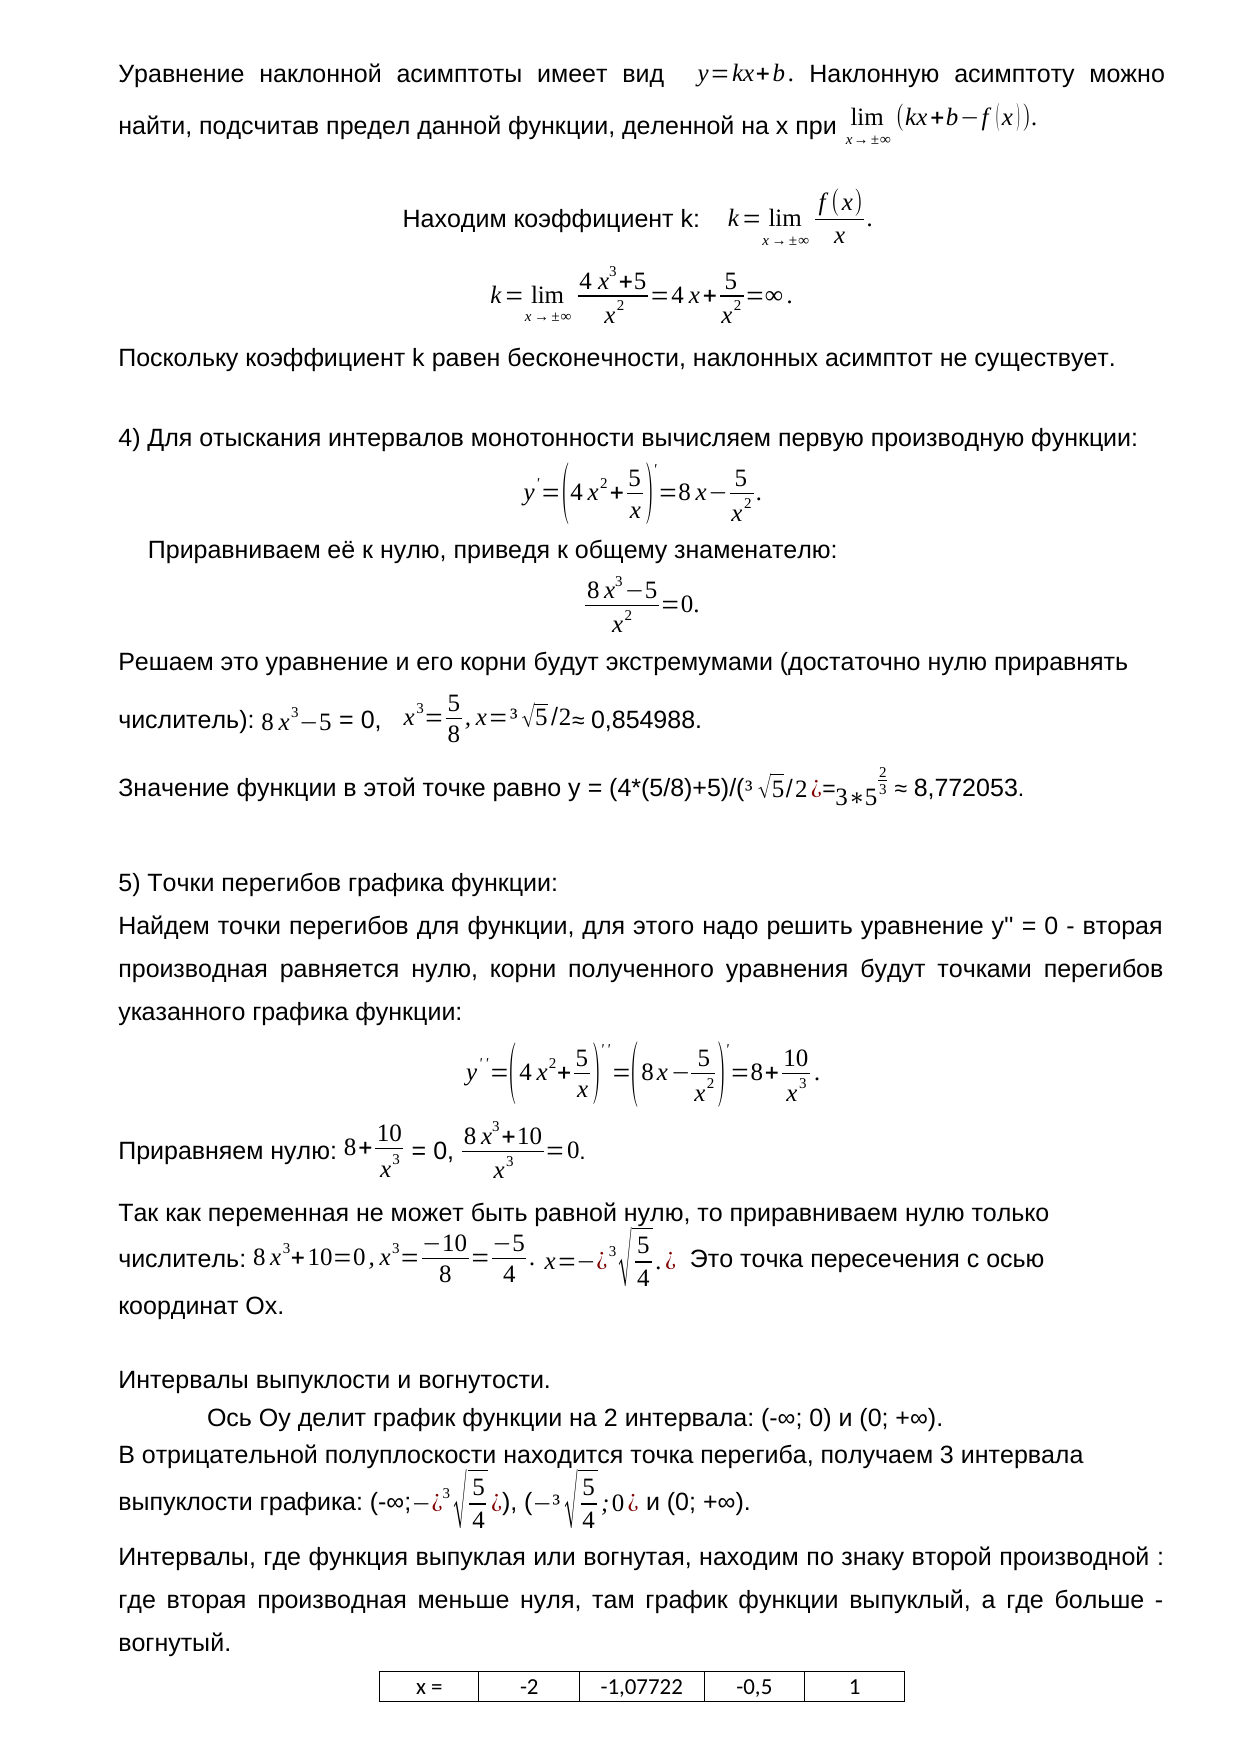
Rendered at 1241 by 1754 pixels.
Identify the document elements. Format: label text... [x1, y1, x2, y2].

text В отрицательной полуплоскости находится точка перегиба, получаем 3 интервала выпуклости графика: (-∞;), ( и (0; +∞). [118, 1440, 1165, 1533]
text Поскольку коэффициент k равен бесконечности, наклонных асимптот не существует. [118, 342, 1165, 371]
text Уравнение наклонной асимптоты имеет вид Наклонную асимптоту можно найти, подсчитав предел данной функции, деленной на x при [118, 59, 1165, 148]
text Находим коэффициент k: [118, 187, 1165, 328]
text Интервалы выпуклости и вогнутости. [118, 1366, 1165, 1394]
text 4) Для отыскания интервалов монотонности вычисляем первую производную функции: [118, 423, 1165, 452]
table_header -0,5 [705, 1672, 804, 1701]
table_header -2 [479, 1672, 579, 1701]
text Ось Оу делит график функции на 2 интервала: (-∞; 0) и (0; +∞). [118, 1403, 1165, 1432]
text Приравняем нулю: = 0, . [118, 1118, 1165, 1184]
text Так как переменная не может быть равной нулю, то приравниваем нулю только числитель: Это точка пересечения с осью координат Ох. [118, 1198, 1165, 1320]
text Найдем точки перегибов для функции, для этого надо решить уравнение y'' = 0 - вторая производная равняется нулю, корни полученного уравнения будут точками перегибов указанного графика функции: [118, 911, 1165, 1026]
text Значение функции в этой точке равно у = (4*(5/8)+5)/(= ≈ 8,772053. [118, 763, 1165, 811]
table_header 1 [805, 1672, 904, 1701]
text Приравниваем её к нулю, приведя к общему знаменателю: [118, 535, 1165, 563]
text 5) Точки перегибов графика функции: [118, 867, 1165, 896]
table_header х = [380, 1672, 478, 1701]
table_header -1,07722 [580, 1672, 704, 1701]
text Решаем это уравнение и его корни будут экстремумами (достаточно нулю приравнять числитель): = 0, ≈ 0,854988. [118, 647, 1165, 749]
text Интервалы, где функция выпуклая или вогнутая, находим по знаку второй производной : где вторая производная меньше нуля, там график функции выпуклый, а где больше - вогнутый. [118, 1541, 1165, 1656]
